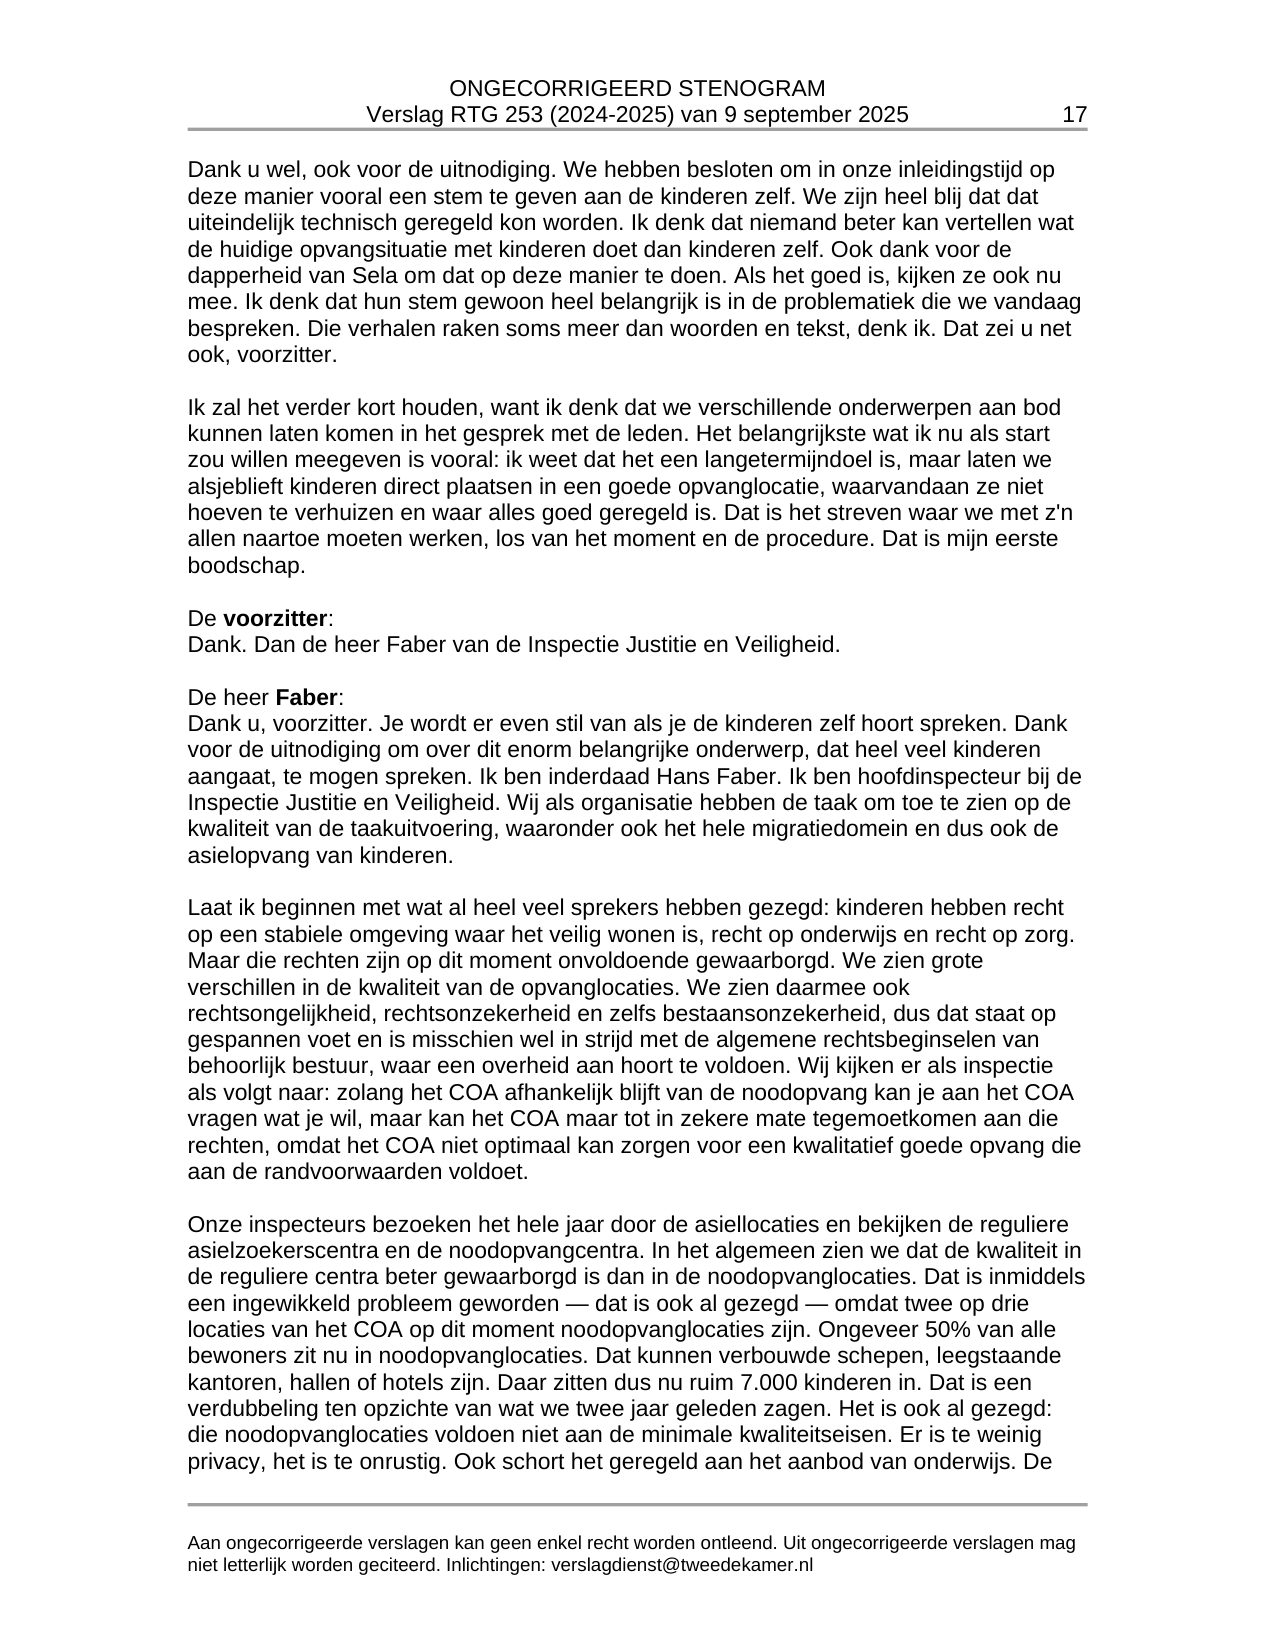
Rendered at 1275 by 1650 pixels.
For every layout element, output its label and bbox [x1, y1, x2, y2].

text [187, 156, 1087, 1474]
